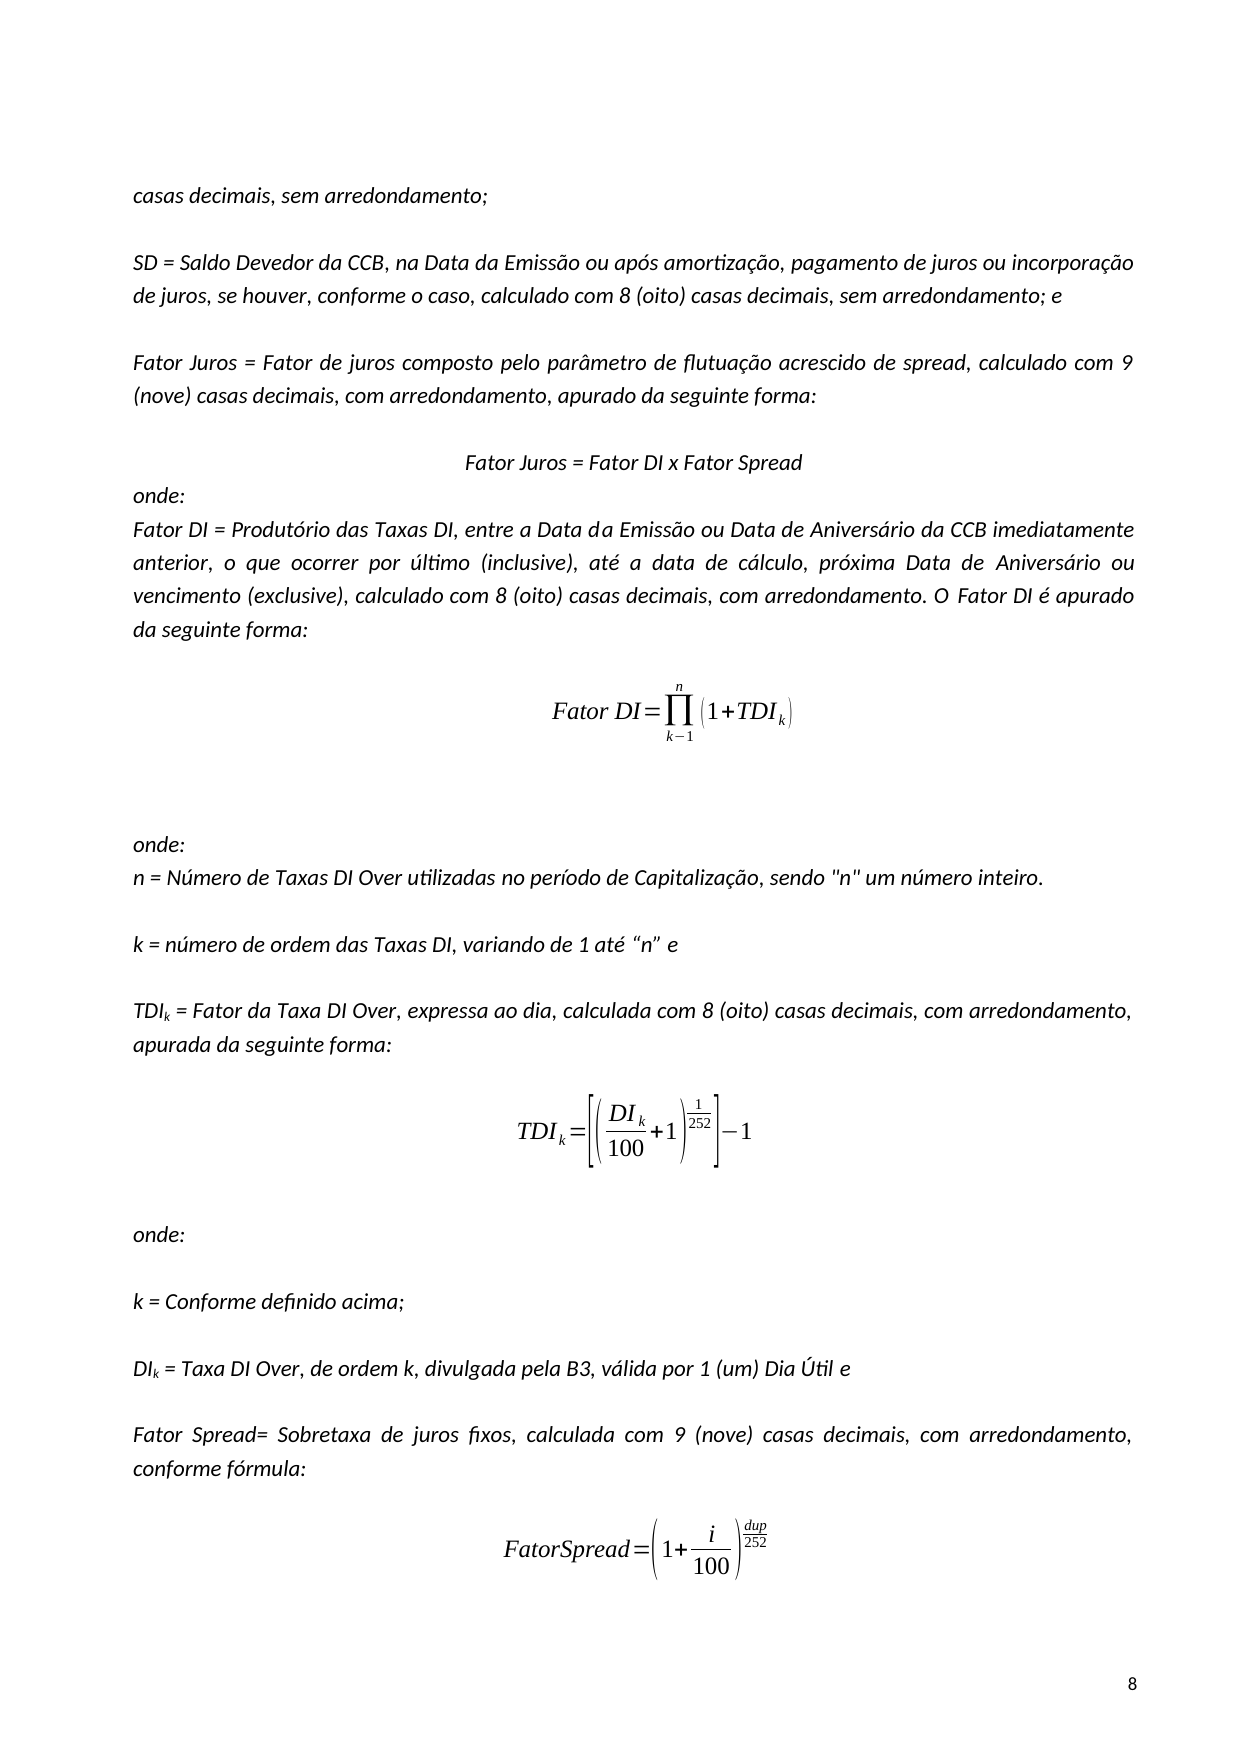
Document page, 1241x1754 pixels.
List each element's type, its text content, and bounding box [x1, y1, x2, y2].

text onde: [133, 477, 1137, 511]
text k = número de ordem das Taxas DI, variando de 1 até “n” e [133, 926, 1137, 959]
text SD = Saldo Devedor da CCB, na Data da Emissão ou após amortização, pagamento de juros ou incorporação de juros, se houver, conforme o caso, calculado com 8 (oito) casas decimais, sem arredondamento; e [133, 244, 1137, 311]
text k = Conforme definido acima; [133, 1283, 1137, 1316]
text DIk = Taxa DI Over, de ordem k, divulgada pela B3, válida por 1 (um) Dia Útil e [133, 1349, 1137, 1383]
text TDIk = Fator da Taxa DI Over, expressa ao dia, calculada com 8 (oito) casas decimais, com arredondamento, apurada da seguinte forma: [133, 992, 1137, 1059]
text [133, 177, 1137, 211]
text Fator Juros = Fator DI x Fator Spread [133, 444, 1137, 477]
text onde: [133, 1216, 1137, 1249]
text Fator Spread= Sobretaxa de juros fixos, calculada com 9 (nove) casas decimais, com arredondamento, conforme fórmula: [133, 1416, 1137, 1483]
text Fator Juros = Fator de juros composto pelo parâmetro de flutuação acrescido de spread, calculado com 9 (nove) casas decimais, com arredondamento, apurado da seguinte forma: [133, 344, 1137, 411]
text n = Número de Taxas DI Over utilizadas no período de Capitalização, sendo "n" um número inteiro. [133, 859, 1137, 892]
text Fator DI = Produtório das Taxas DI, entre a Data da Emissão ou Data de Aniversário da CCB imediatamente anterior, o que ocorrer por último (inclusive), até a data de cálculo, próxima Data de Aniversário ou vencimento (exclusive), calculado com 8 (oito) casas decimais, com arredondamento. O Fator DI é apurado da seguinte forma: [133, 511, 1137, 644]
text onde: [133, 826, 1137, 859]
